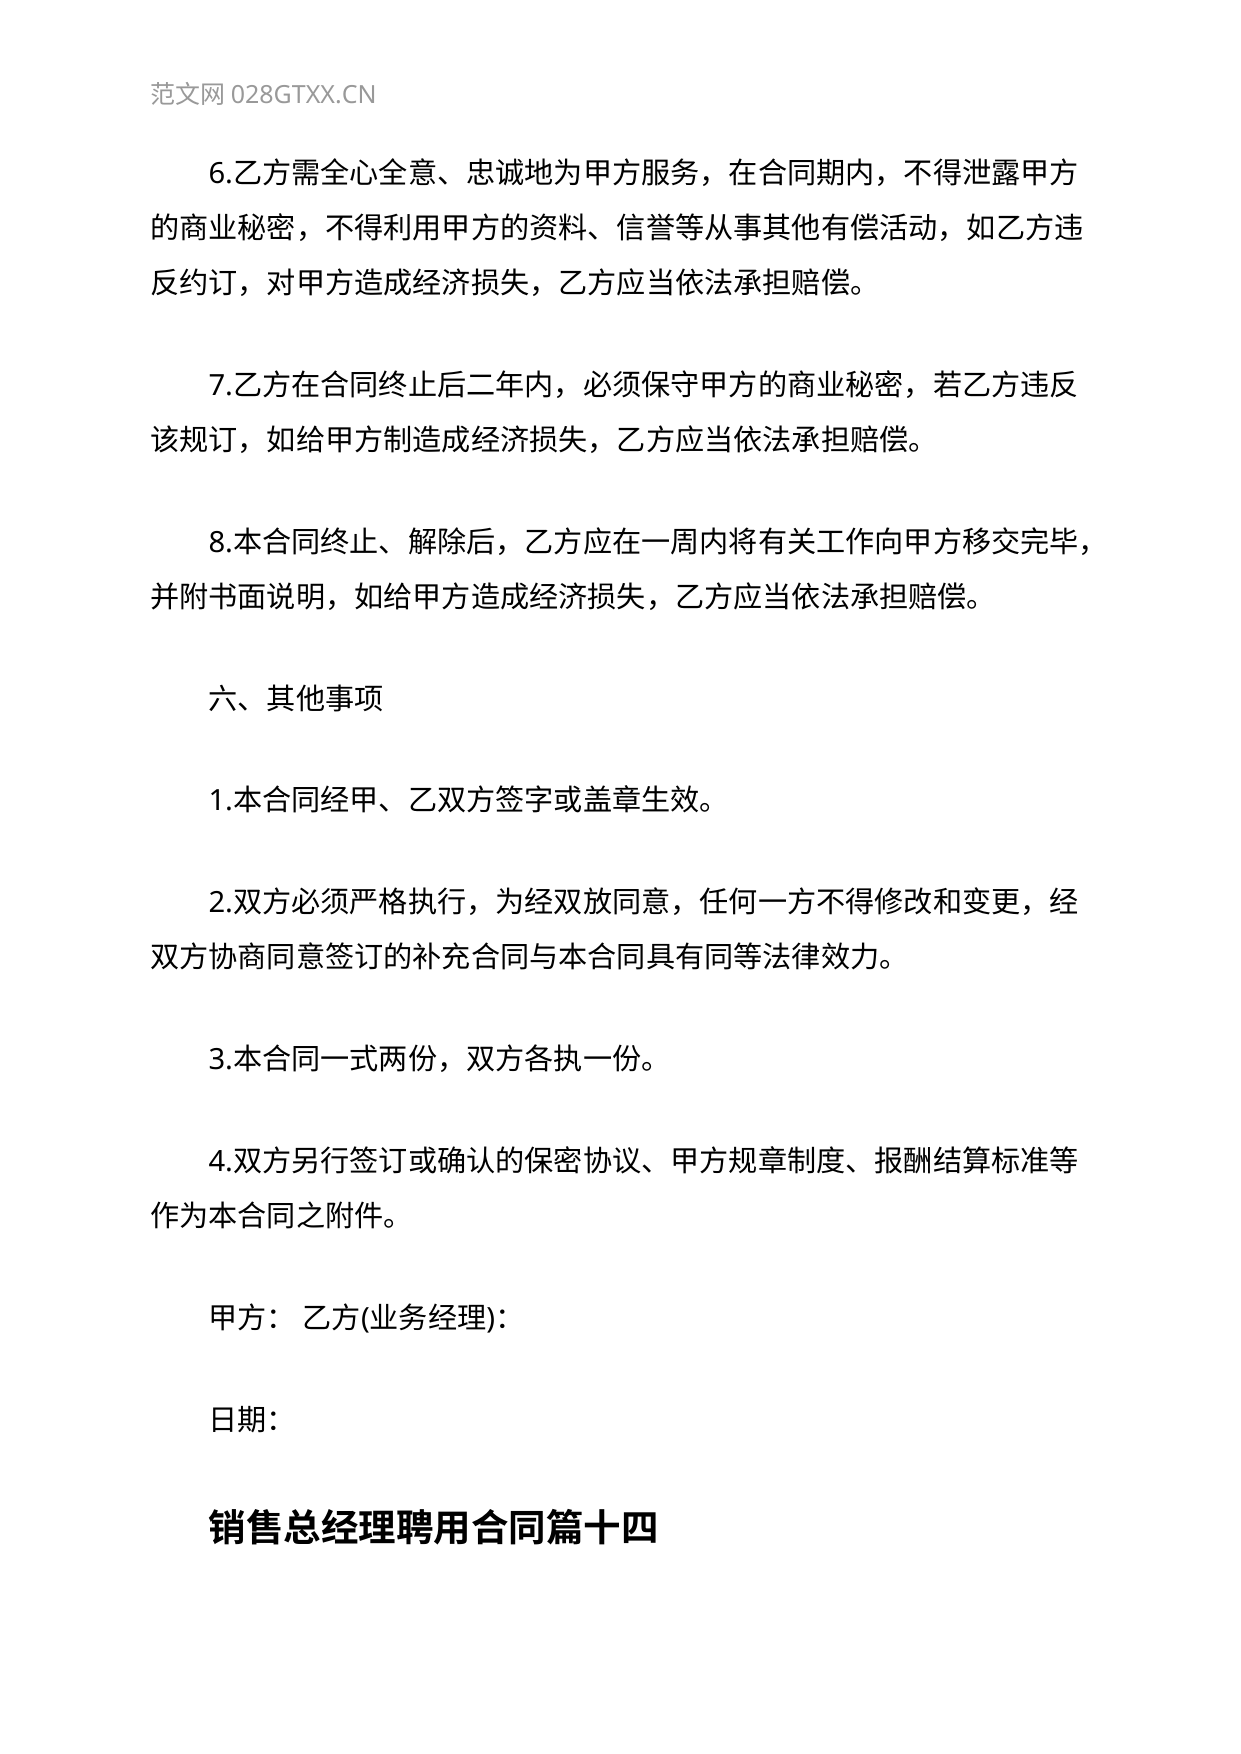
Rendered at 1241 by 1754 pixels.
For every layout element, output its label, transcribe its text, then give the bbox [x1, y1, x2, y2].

text 日期： [150, 1396, 1090, 1439]
text 销售总经理聘用合同篇十四 [150, 1498, 1090, 1552]
text 1.本合同经甲、乙双方签字或盖章生效。 [150, 777, 1090, 819]
text 2.双方必须严格执行，为经双放同意，任何一方不得修改和变更，经双方协商同意签订的补充合同与本合同具有同等法律效力。 [150, 879, 1090, 976]
text 六、其他事项 [150, 675, 1090, 717]
text 3.本合同一式两份，双方各执一份。 [150, 1036, 1090, 1078]
text 甲方： 乙方(业务经理)： [150, 1294, 1090, 1337]
text 6.乙方需全心全意、忠诚地为甲方服务，在合同期内，不得泄露甲方的商业秘密，不得利用甲方的资料、信誉等从事其他有偿活动，如乙方违反约订，对甲方造成经济损失，乙方应当依法承担赔偿。 [150, 150, 1090, 302]
text 7.乙方在合同终止后二年内，必须保守甲方的商业秘密，若乙方违反该规订，如给甲方制造成经济损失，乙方应当依法承担赔偿。 [150, 362, 1090, 459]
text 8.本合同终止、解除后，乙方应在一周内将有关工作向甲方移交完毕，并附书面说明，如给甲方造成经济损失，乙方应当依法承担赔偿。 [150, 518, 1090, 616]
text 4.双方另行签订或确认的保密协议、甲方规章制度、报酬结算标准等作为本合同之附件。 [150, 1138, 1090, 1235]
